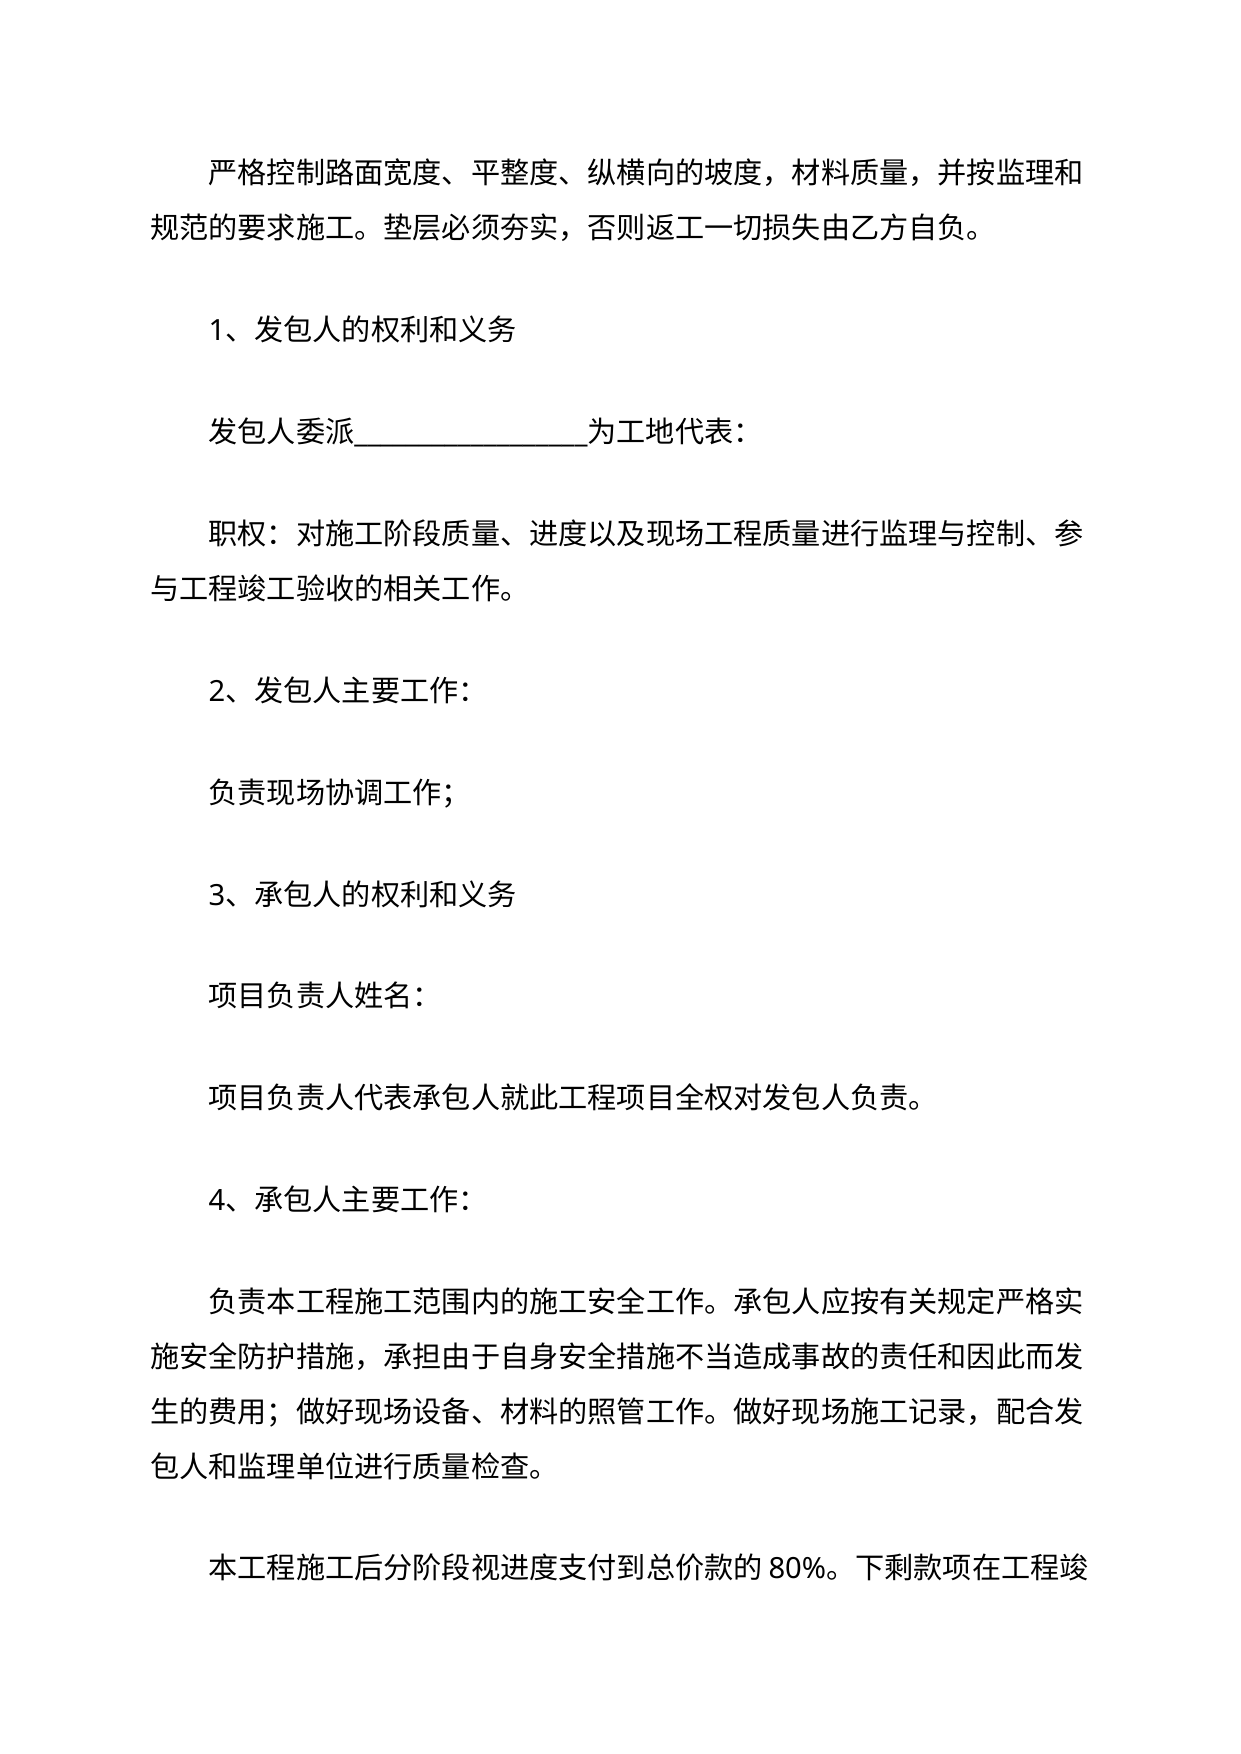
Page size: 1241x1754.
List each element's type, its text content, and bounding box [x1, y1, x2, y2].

text 发包人委派__________________为工地代表： [150, 409, 1090, 451]
text 职权：对施工阶段质量、进度以及现场工程质量进行监理与控制、参与工程竣工验收的相关工作。 [150, 511, 1090, 608]
text 2、发包人主要工作： [150, 667, 1090, 710]
text 项目负责人代表承包人就此工程项目全权对发包人负责。 [150, 1075, 1090, 1117]
text 项目负责人姓名： [150, 973, 1090, 1015]
text 负责本工程施工范围内的施工安全工作。承包人应按有关规定严格实施安全防护措施，承担由于自身安全措施不当造成事故的责任和因此而发生的费用；做好现场设备、材料的照管工作。做好现场施工记录，配合发包人和监理单位进行质量检查。 [150, 1278, 1090, 1486]
text 1、发包人的权利和义务 [150, 307, 1090, 349]
text 负责现场协调工作； [150, 769, 1090, 812]
text 严格控制路面宽度、平整度、纵横向的坡度，材料质量，并按监理和规范的要求施工。垫层必须夯实，否则返工一切损失由乙方自负。 [150, 150, 1090, 247]
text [150, 1545, 1090, 1587]
text 3、承包人的权利和义务 [150, 871, 1090, 913]
text 4、承包人主要工作： [150, 1177, 1090, 1219]
